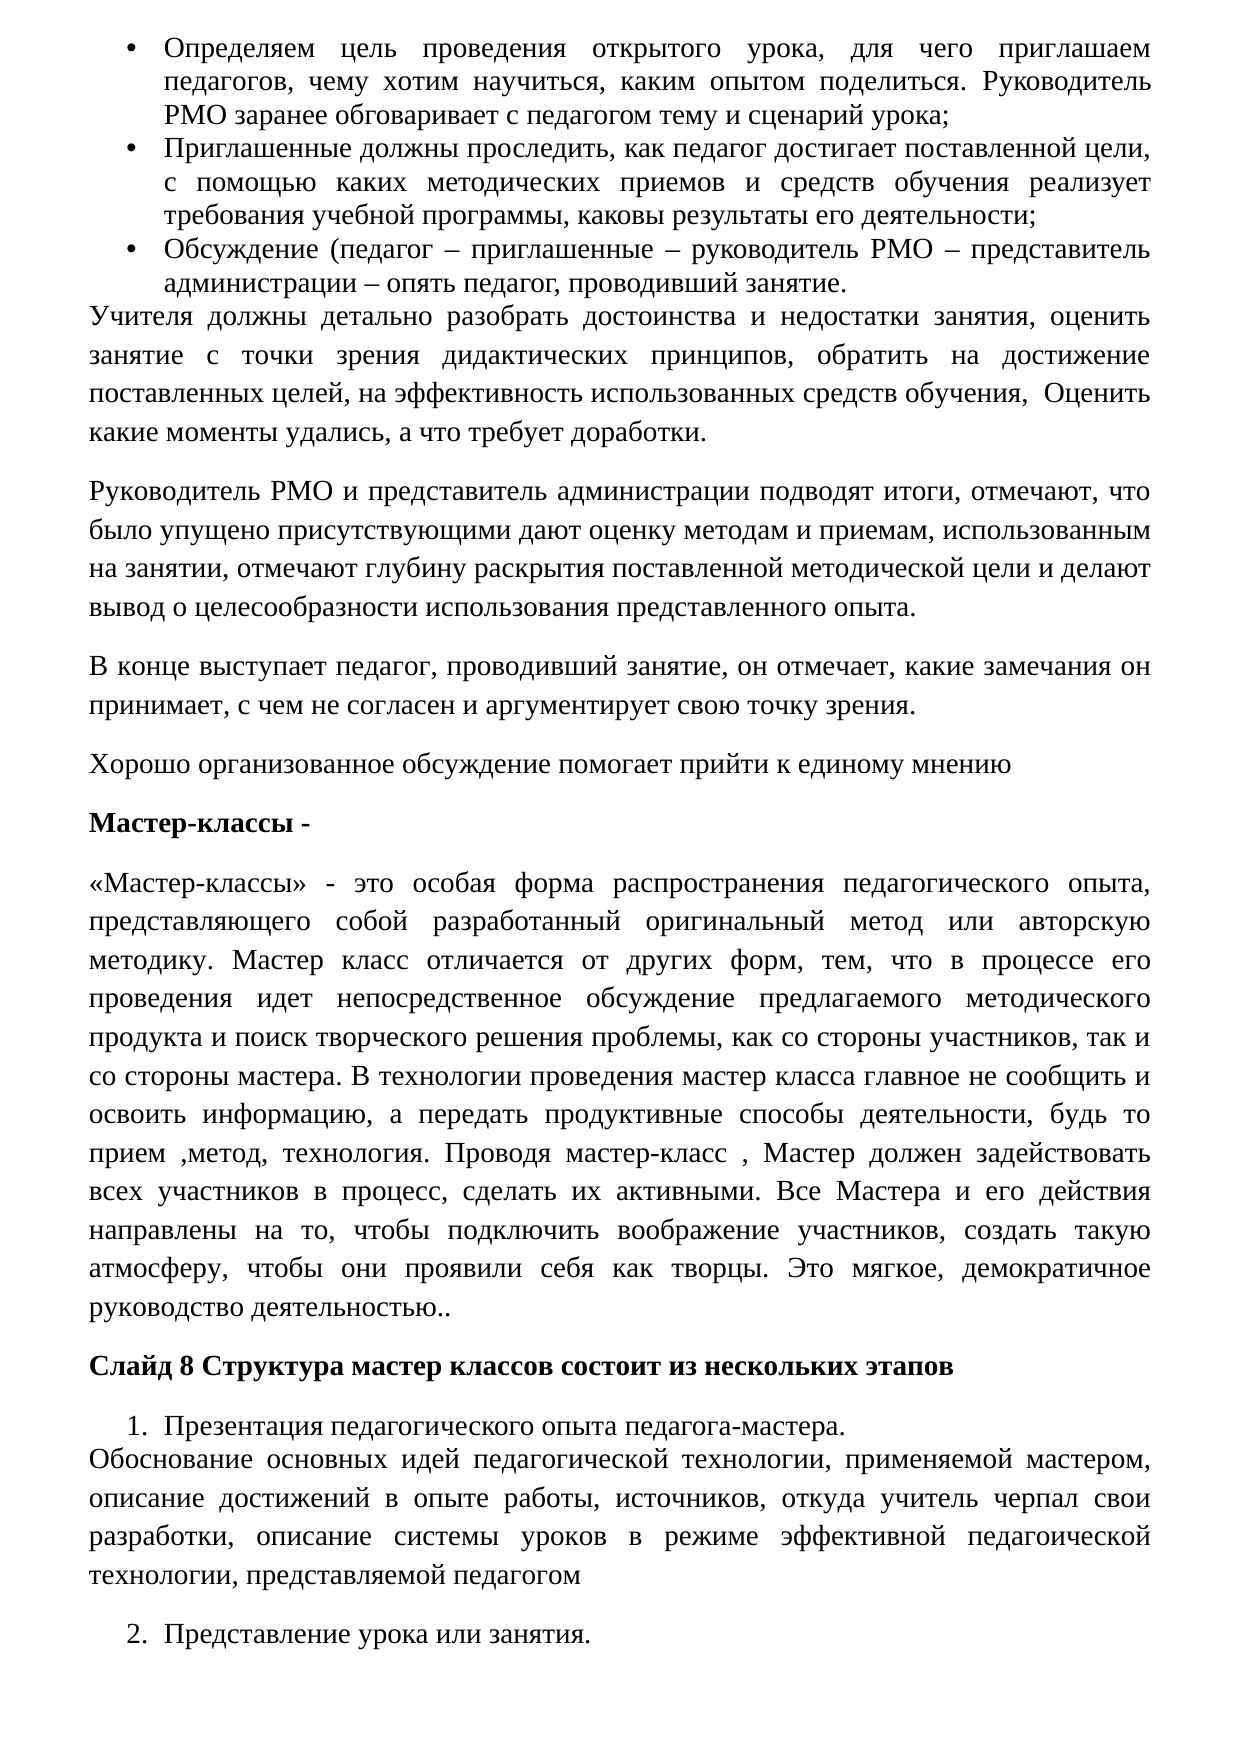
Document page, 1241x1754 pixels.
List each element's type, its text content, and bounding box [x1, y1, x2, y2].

text Слайд 8 Структура мастер классов состоит из нескольких этапов [89, 1348, 1152, 1382]
list Определяем цель проведения открытого урока, для чего приглашаем педагогов, чему хотим научиться, каким опытом поделиться. Руководитель РМО заранее обговаривает с педагогом тему и сценарий урока; [126, 29, 1152, 130]
text «Мастер-классы» - это особая форма распространения педагогического опыта, представляющего собой разработанный оригинальный метод или авторскую методику. Мастер класс отличается от других форм, тем, что в процессе его проведения идет непосредственное обсуждение предлагаемого методического продукта и поиск творческого решения проблемы, как со стороны участников, так и со стороны мастера. В технологии проведения мастер класса главное не сообщить и освоить информацию, а передать продуктивные способы деятельности, будь то прием ,метод, технология. Проводя мастер-класс , Мастер должен задействовать всех участников в процесс, сделать их активными. Все Мастера и его действия направлены на то, чтобы подключить воображение участников, создать такую атмосферу, чтобы они проявили себя как творцы. Это мягкое, демократичное руководство деятельностью.. [89, 865, 1152, 1322]
list Презентация педагогического опыта педагога-мастера. [126, 1408, 1152, 1441]
text В конце выступает педагог, проводивший занятие, он отмечает, какие замечания он принимает, с чем не согласен и аргументирует свою точку зрения. [89, 648, 1152, 720]
text Руководитель РМО и представитель администрации подводят итоги, отмечают, что было упущено присутствующими дают оценку методам и приемам, использованным на занятии, отмечают глубину раскрытия поставленной методической цели и делают вывод о целесообразности использования представленного опыта. [89, 473, 1152, 622]
text Обоснование основных идей педагогической технологии, применяемой мастером, описание достижений в опыте работы, источников, откуда учитель черпал свои разработки, описание системы уроков в режиме эффективной педагоической технологии, представляемой педагогом [89, 1441, 1152, 1590]
text Мастер-классы - [89, 806, 1152, 839]
list Приглашенные должны проследить, как педагог достигает поставленной цели, с помощью каких методических приемов и средств обучения реализует требования учебной программы, каковы результаты его деятельности; [126, 130, 1152, 231]
text Хорошо организованное обсуждение помогает прийти к единому мнению [89, 746, 1152, 780]
list Обсуждение (педагог – приглашенные – руководитель РМО – представитель администрации – опять педагог, проводивший занятие. [126, 231, 1152, 298]
list Представление урока или занятия. [126, 1616, 1152, 1650]
text Учителя должны детально разобрать достоинства и недостатки занятия, оценить занятие с точки зрения дидактических принципов, обратить на достижение поставленных целей, на эффективность использованных средств обучения, Оценить какие моменты удались, а что требует доработки. [89, 298, 1152, 447]
